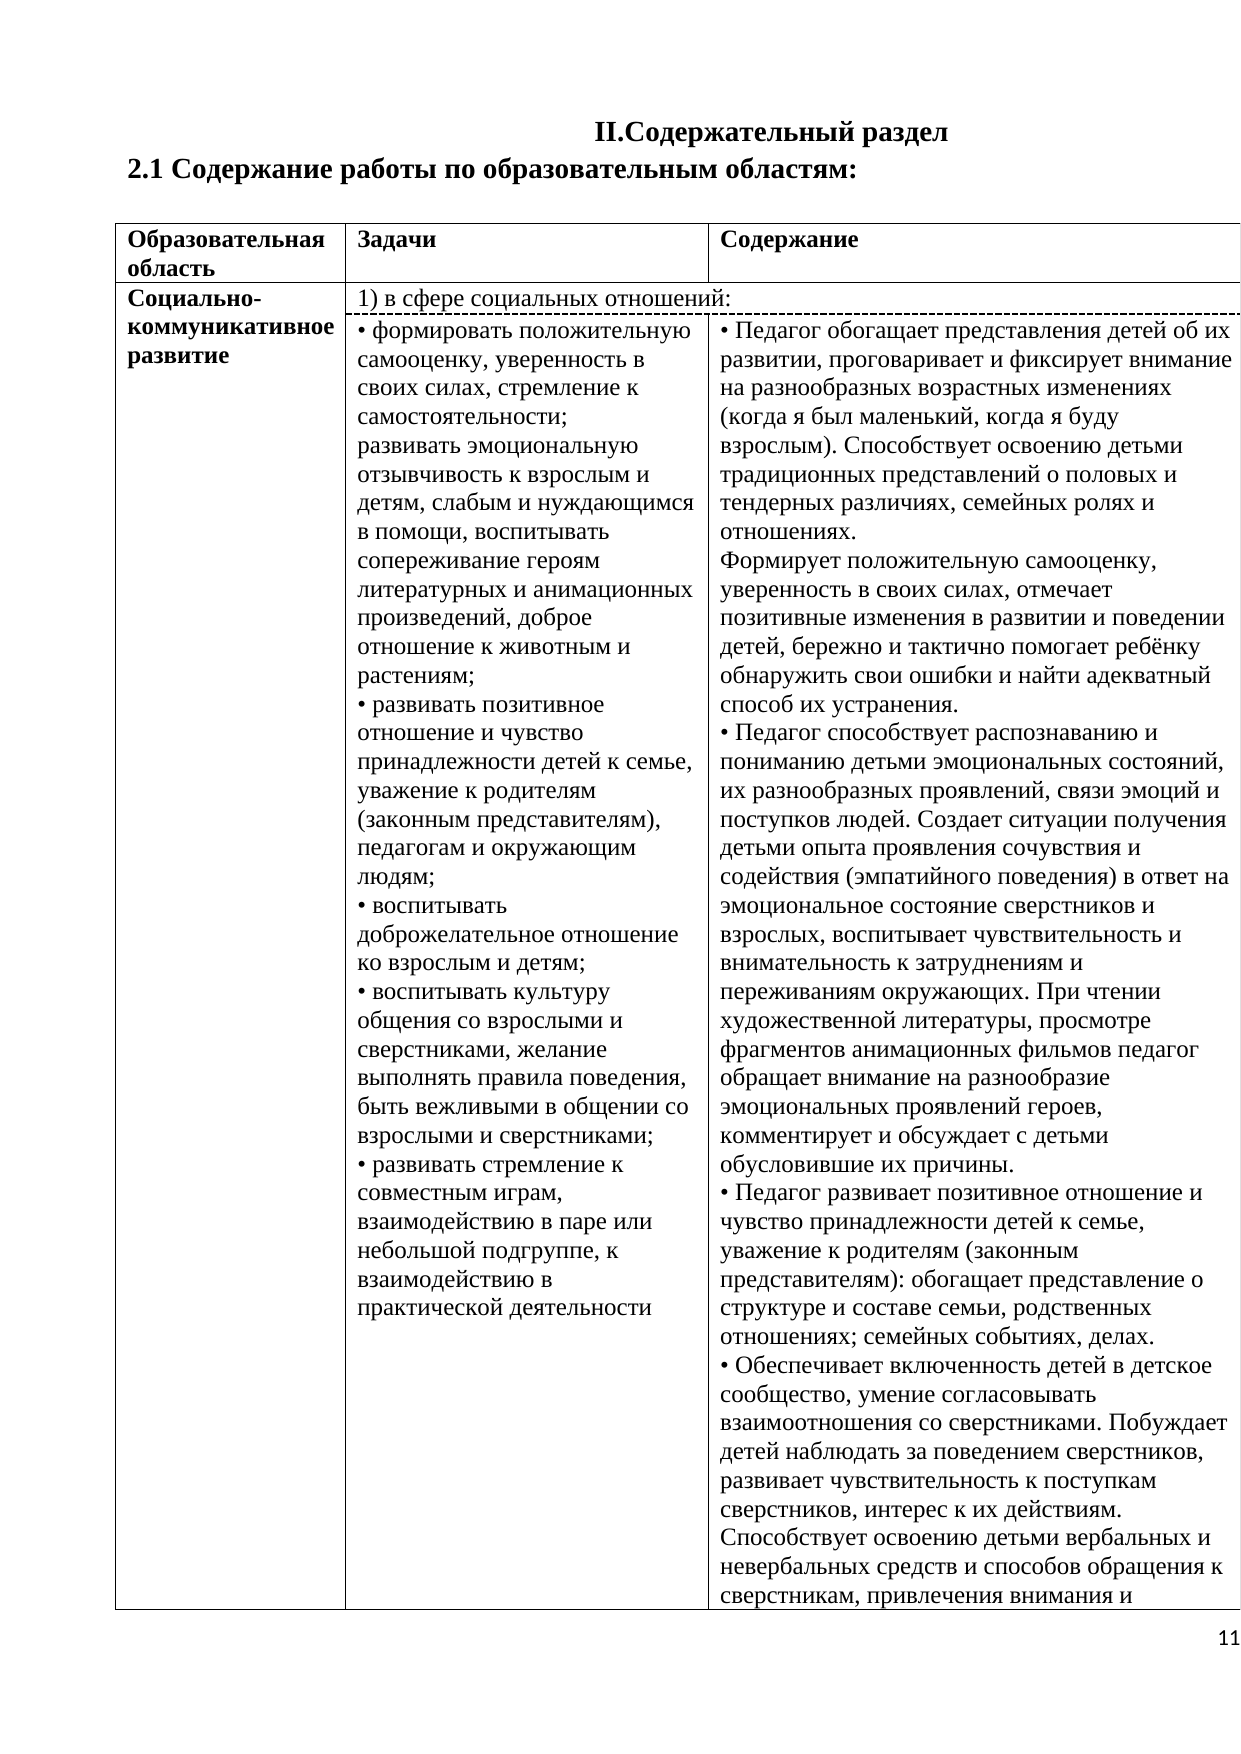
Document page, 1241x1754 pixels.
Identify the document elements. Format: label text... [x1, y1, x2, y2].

table_header Задачи [346, 224, 708, 282]
text 2.1 Содержание работы по образовательным областям: [127, 151, 1240, 184]
list II.Содержательный раздел [594, 114, 1240, 148]
table_header Содержание [709, 224, 1240, 282]
table_header Образовательная область [116, 224, 345, 282]
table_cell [709, 313, 1240, 1609]
table_cell 1) в сфере социальных отношений: [346, 283, 1240, 313]
table_cell Социально-коммуникативное развитие [116, 283, 345, 1609]
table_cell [346, 313, 708, 1609]
